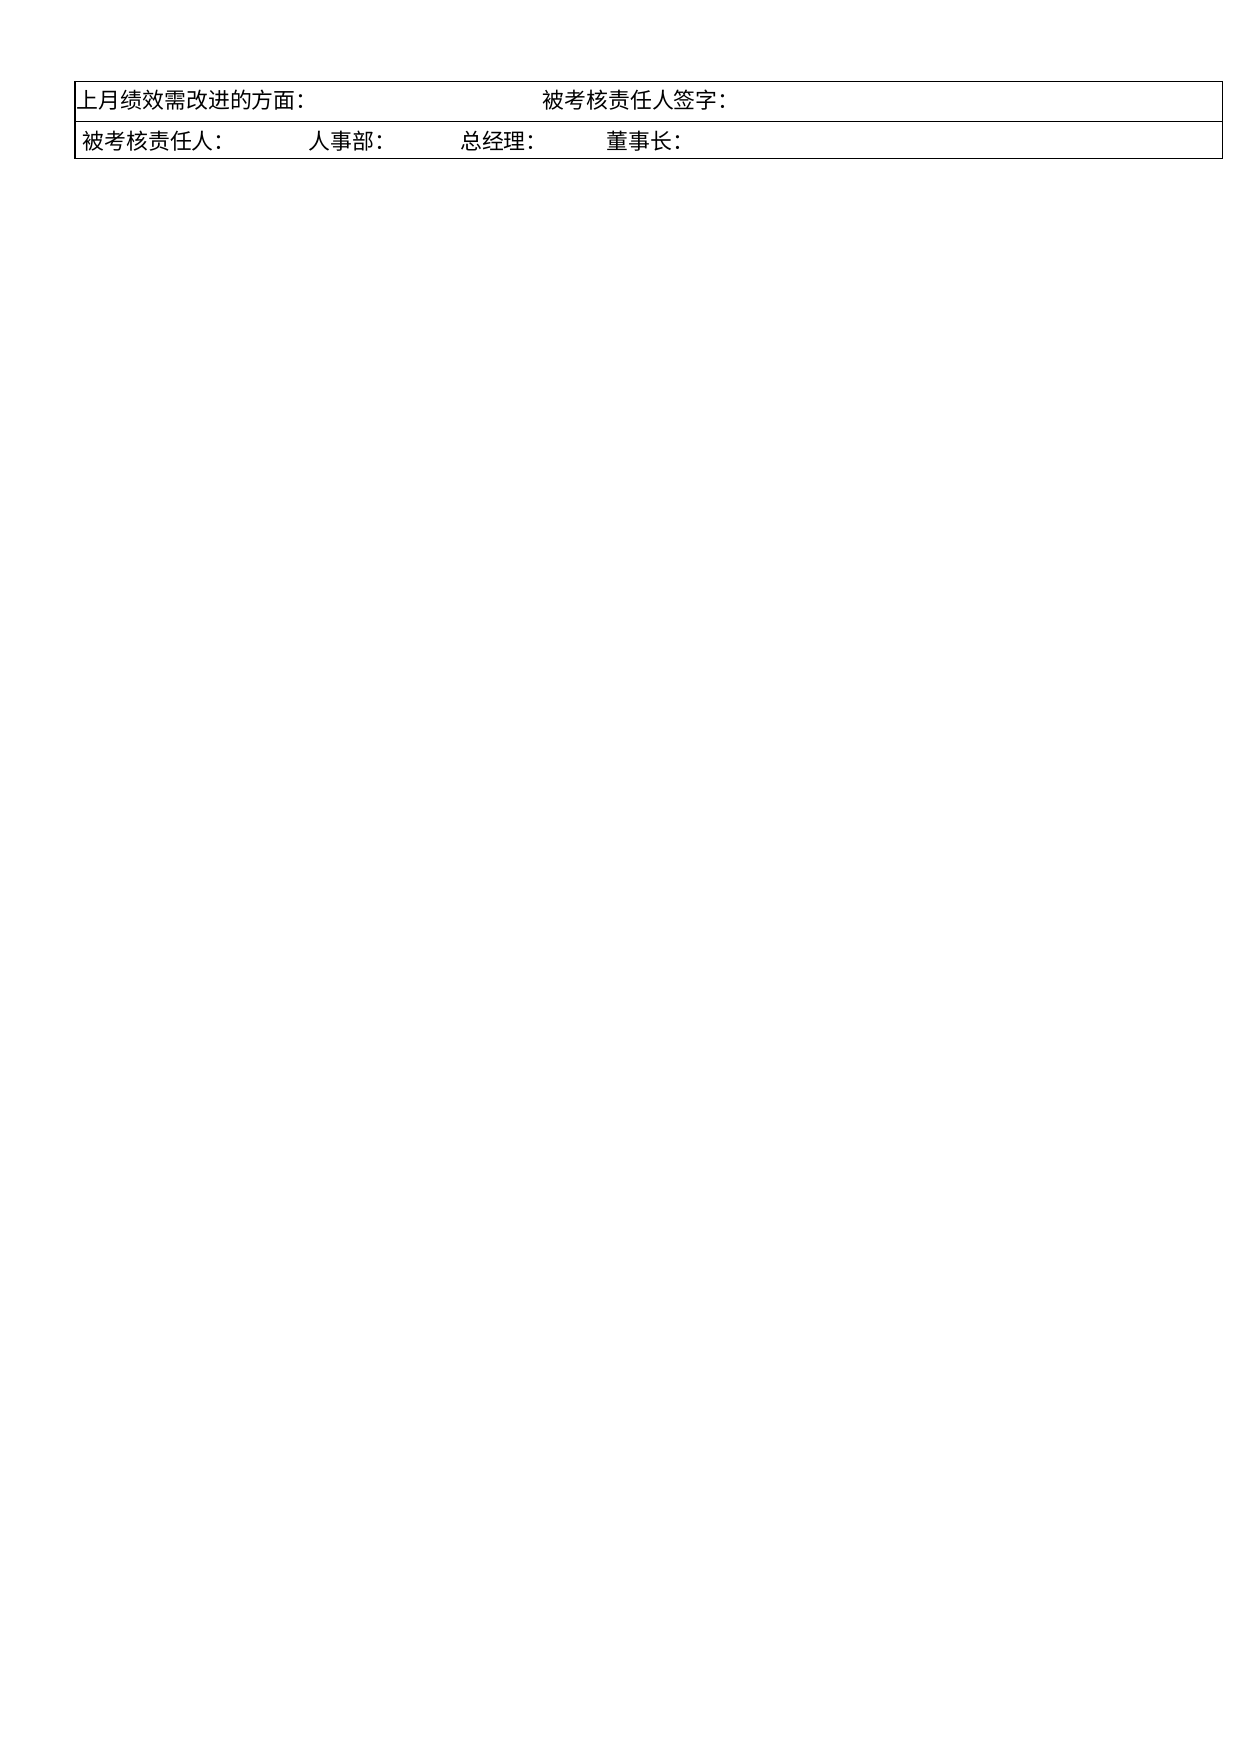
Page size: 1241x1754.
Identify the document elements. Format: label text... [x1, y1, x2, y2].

table_cell 上月绩效需改进的方面： 被考核责任人签字： [76, 82, 1222, 121]
table_cell 被考核责任人： 人事部： 总经理： 董事长： [76, 122, 1222, 158]
